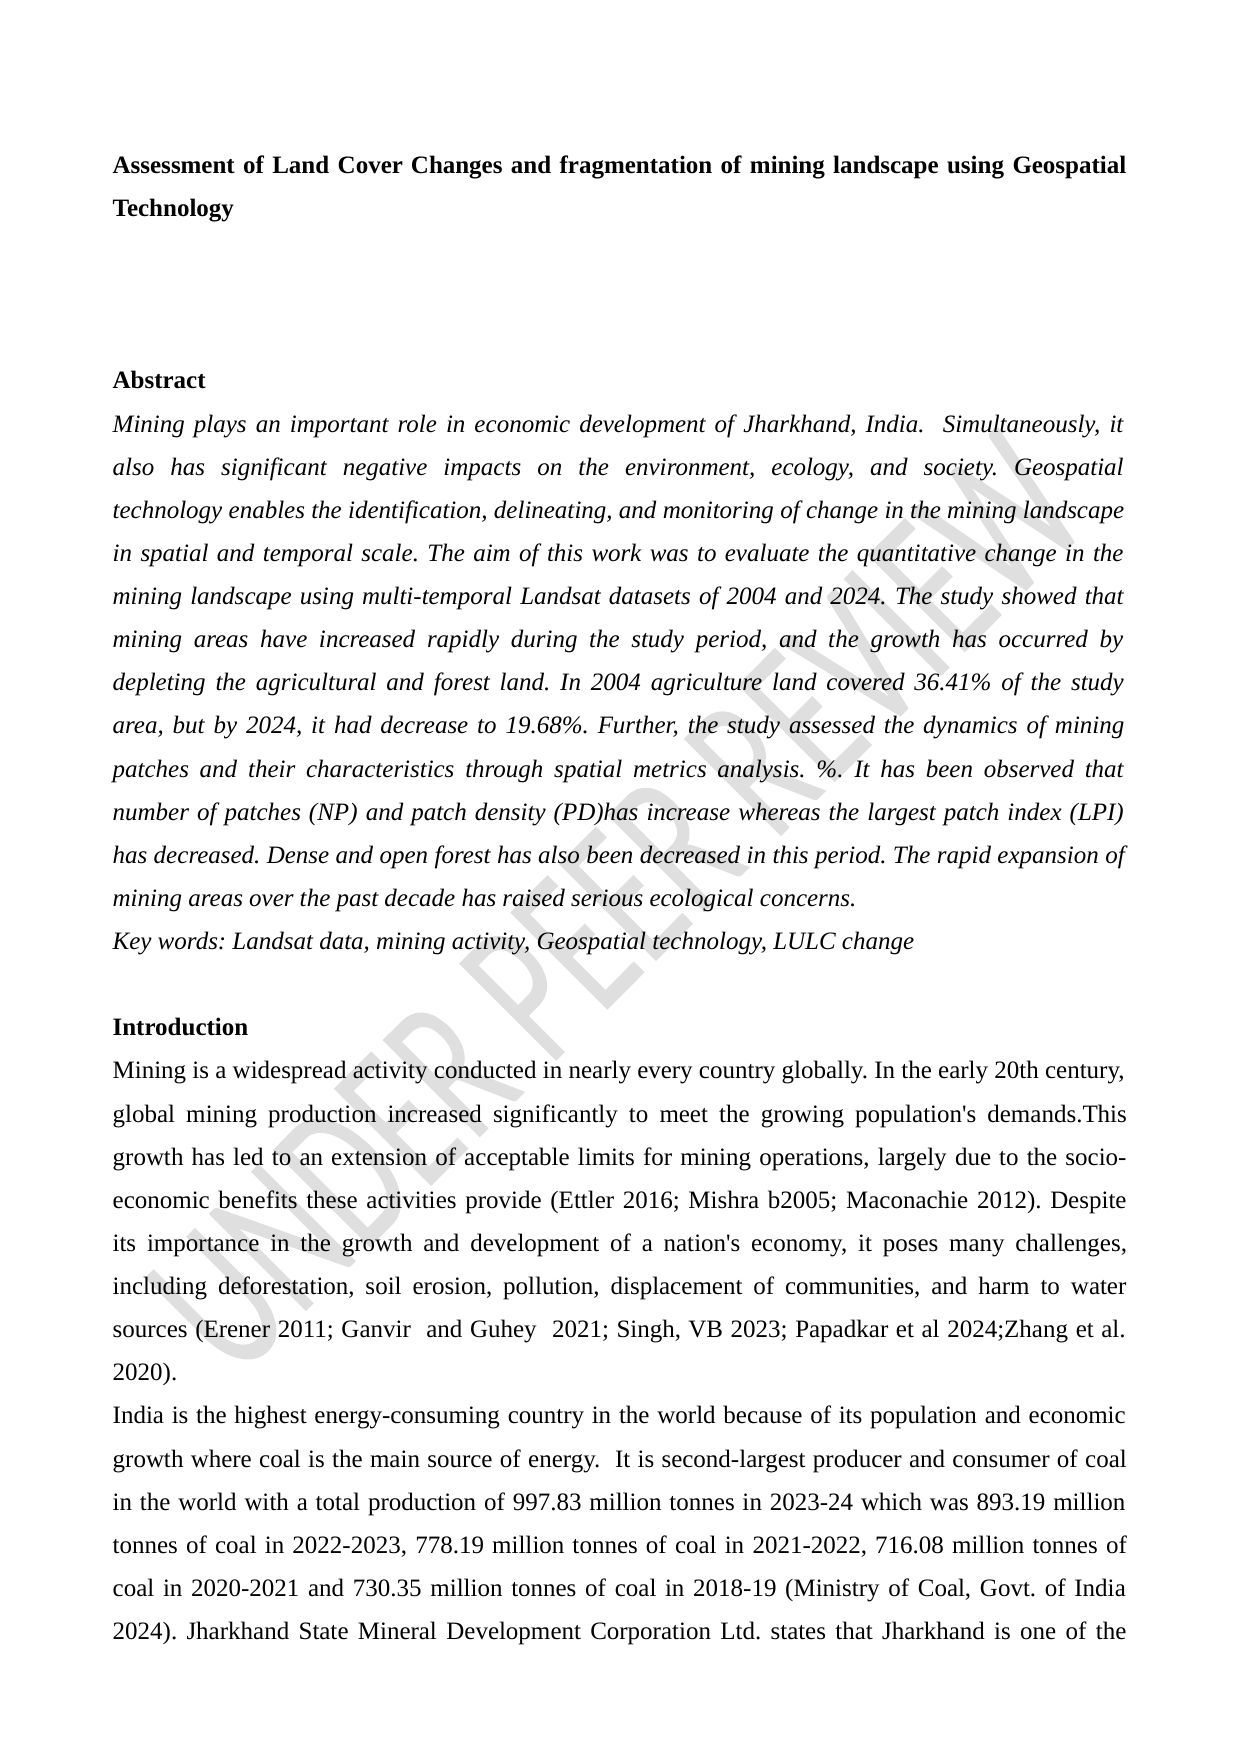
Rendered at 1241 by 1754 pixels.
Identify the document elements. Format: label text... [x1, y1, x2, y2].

text global mining production increased significantly to meet the growing population's demands.This growth has led to an extension of acceptable limits for mining operations, largely due to the socio-economic benefits these activities provide (Ettler 2016; Mishra b2005; Maconachie 2012). Despite its importance in the growth and development of a nation's economy, it poses many challenges, including deforestation, soil erosion, pollution, displacement of communities, and harm to water sources (Erener 2011; Ganvir and Guhey 2021; Singh, VB 2023; Papadkar et al 2024;Zhang et al. 2020). [112, 1099, 1128, 1386]
text Mining is a widespread activity conducted in nearly every country globally. In the early 20th century, [112, 1056, 1128, 1084]
text Assessment of Land Cover Changes and fragmentation of mining landscape using Geospatial Technology [112, 150, 1128, 222]
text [112, 1401, 1128, 1645]
text Introduction [112, 1012, 1128, 1041]
text Key words: Landsat data, mining activity, Geospatial technology, LULC change [112, 926, 1128, 955]
text Abstract [112, 366, 1128, 394]
text Mining plays an important role in economic development of Jharkhand, India. Simultaneously, it also has significant negative impacts on the environment, ecology, and society. Geospatial technology enables the identification, delineating, and monitoring of change in the mining landscape in spatial and temporal scale. The aim of this work was to evaluate the quantitative change in the mining landscape using multi-temporal Landsat datasets of 2004 and 2024. The study showed that mining areas have increased rapidly during the study period, and the growth has occurred by depleting the agricultural and forest land. In 2004 agriculture land covered 36.41% of the study area, but by 2024, it had decrease to 19.68%. Further, the study assessed the dynamics of mining patches and their characteristics through spatial metrics analysis. %. It has been observed that number of patches (NP) and patch density (PD)has increase whereas the largest patch index (LPI) has decreased. Dense and open forest has also been decreased in this period. The rapid expansion of mining areas over the past decade has raised serious ecological concerns. [112, 409, 1128, 912]
